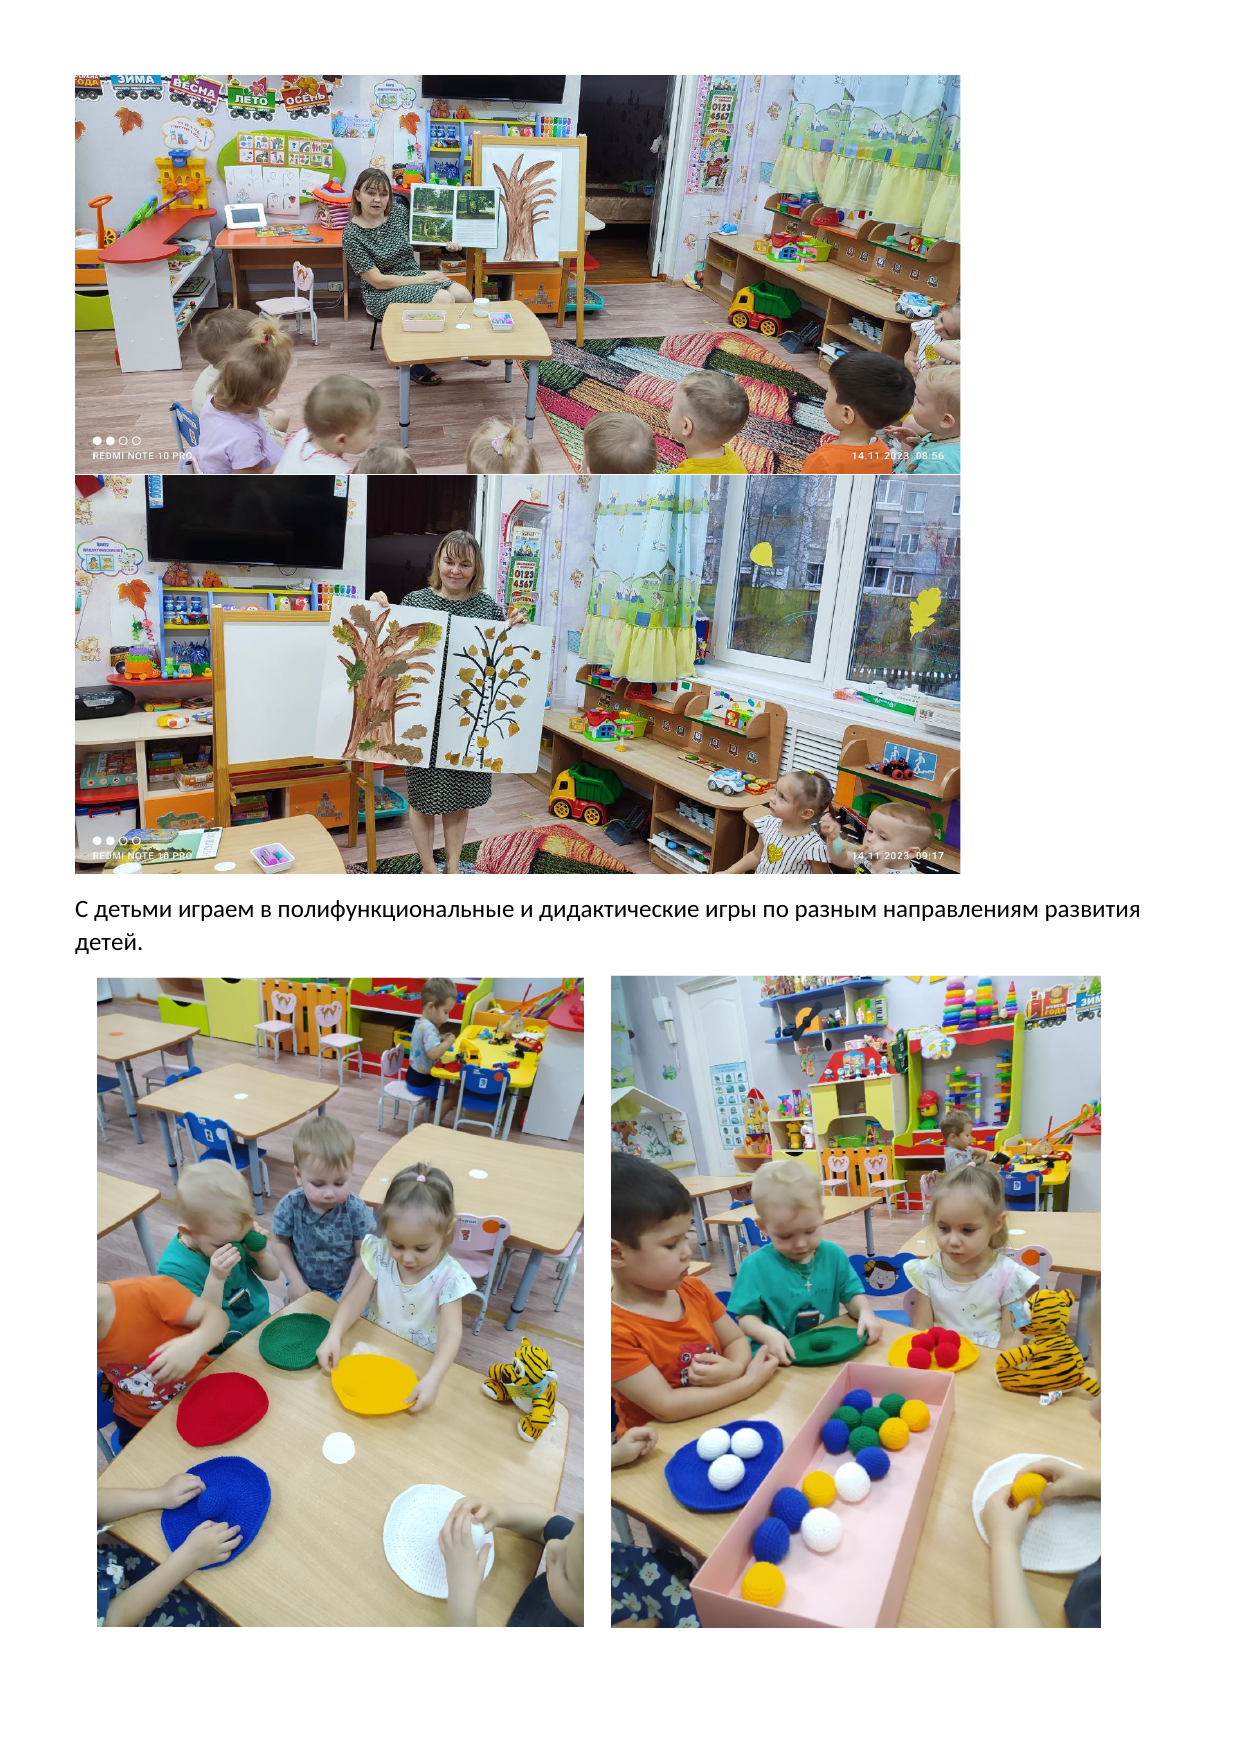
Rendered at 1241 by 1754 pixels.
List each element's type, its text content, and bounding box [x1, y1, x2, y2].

text С детьми играем в полифункциональные и дидактические игры по разным направлениям развития детей. [75, 893, 1165, 956]
picture [75, 75, 961, 474]
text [75, 75, 1165, 874]
picture [611, 976, 1101, 1627]
picture [75, 475, 961, 874]
picture [97, 978, 584, 1626]
